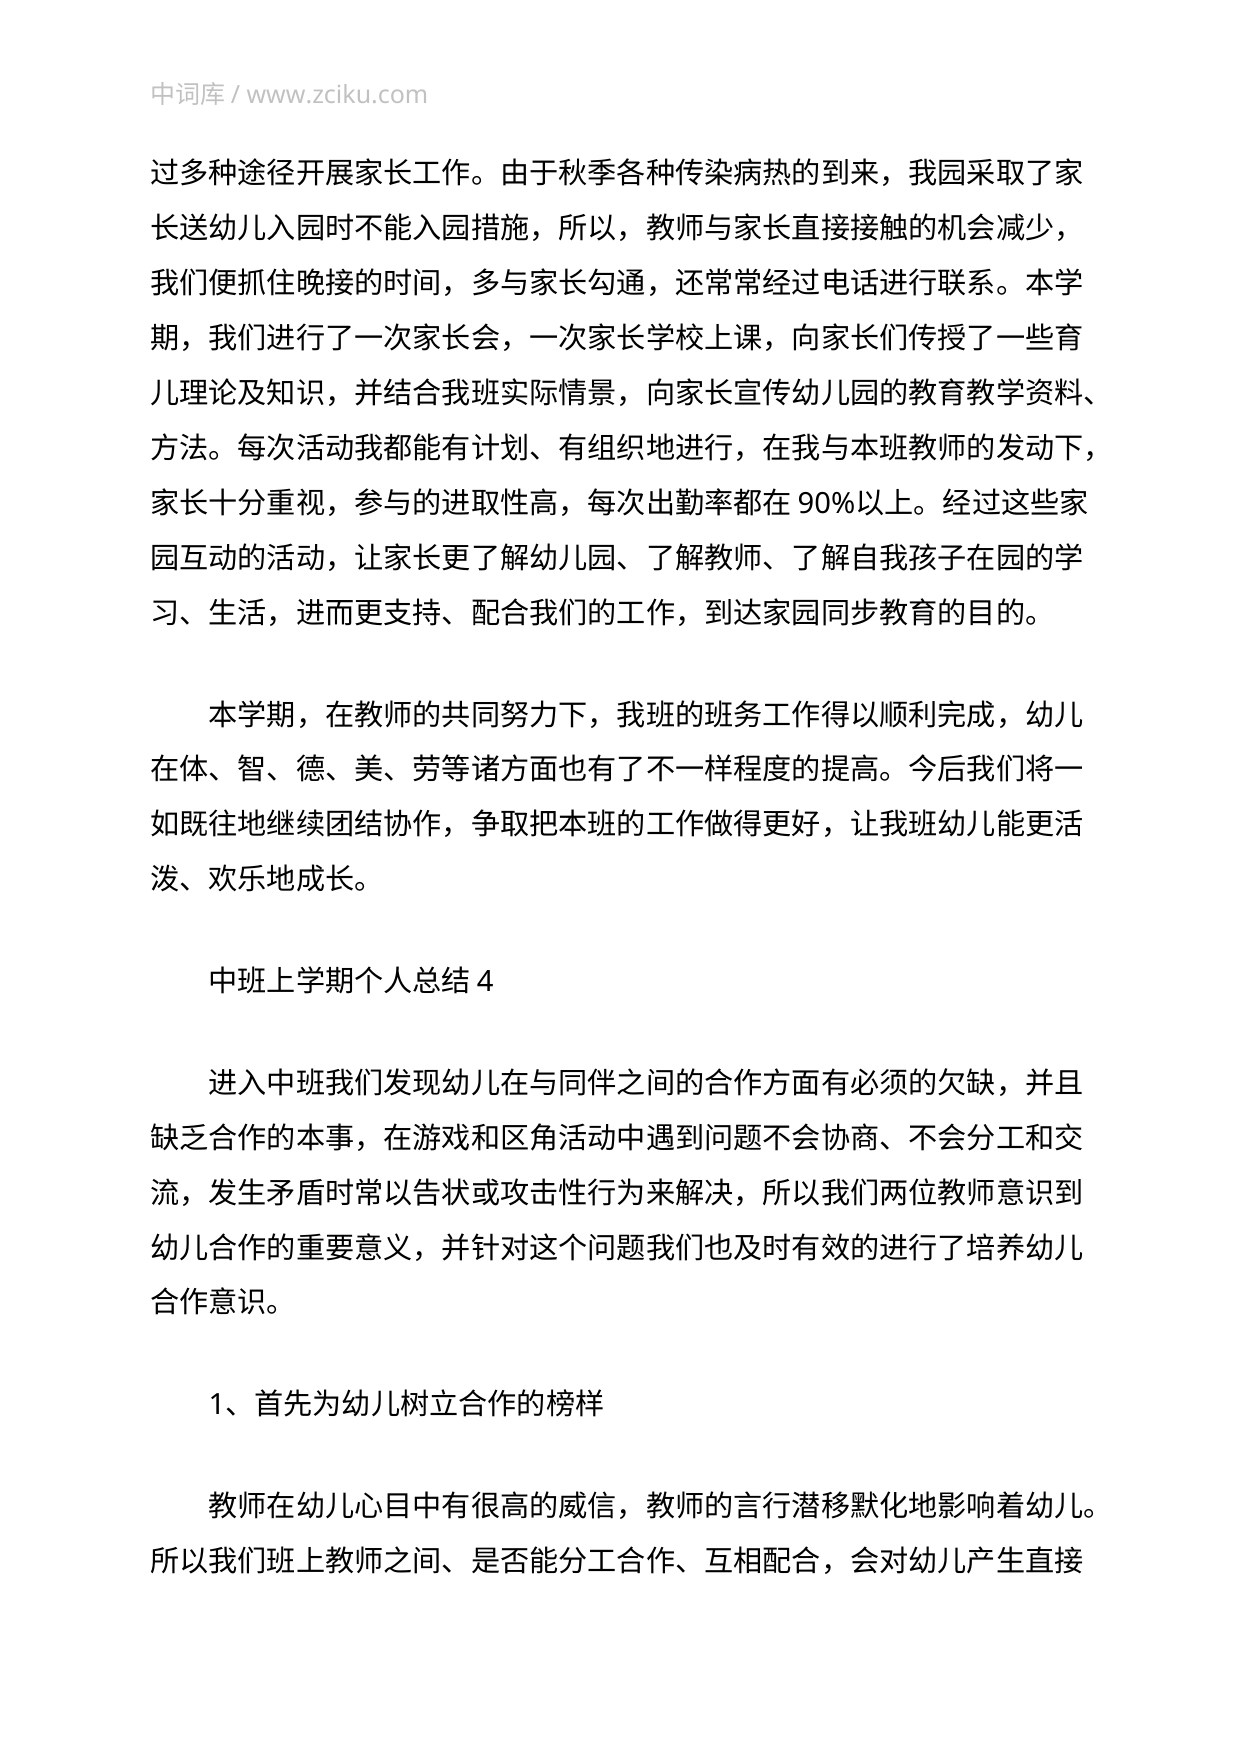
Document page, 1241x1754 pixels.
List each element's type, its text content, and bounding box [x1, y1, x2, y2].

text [150, 150, 1090, 632]
text 1、首先为幼儿树立合作的榜样 [150, 1381, 1090, 1423]
text 中班上学期个人总结4 [150, 957, 1090, 1000]
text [150, 1483, 1090, 1580]
text 本学期，在教师的共同努力下，我班的班务工作得以顺利完成，幼儿在体、智、德、美、劳等诸方面也有了不一样程度的提高。今后我们将一如既往地继续团结协作，争取把本班的工作做得更好，让我班幼儿能更活泼、欢乐地成长。 [150, 691, 1090, 898]
text 进入中班我们发现幼儿在与同伴之间的合作方面有必须的欠缺，并且缺乏合作的本事，在游戏和区角活动中遇到问题不会协商、不会分工和交流，发生矛盾时常以告状或攻击性行为来解决，所以我们两位教师意识到幼儿合作的重要意义，并针对这个问题我们也及时有效的进行了培养幼儿合作意识。 [150, 1059, 1090, 1321]
